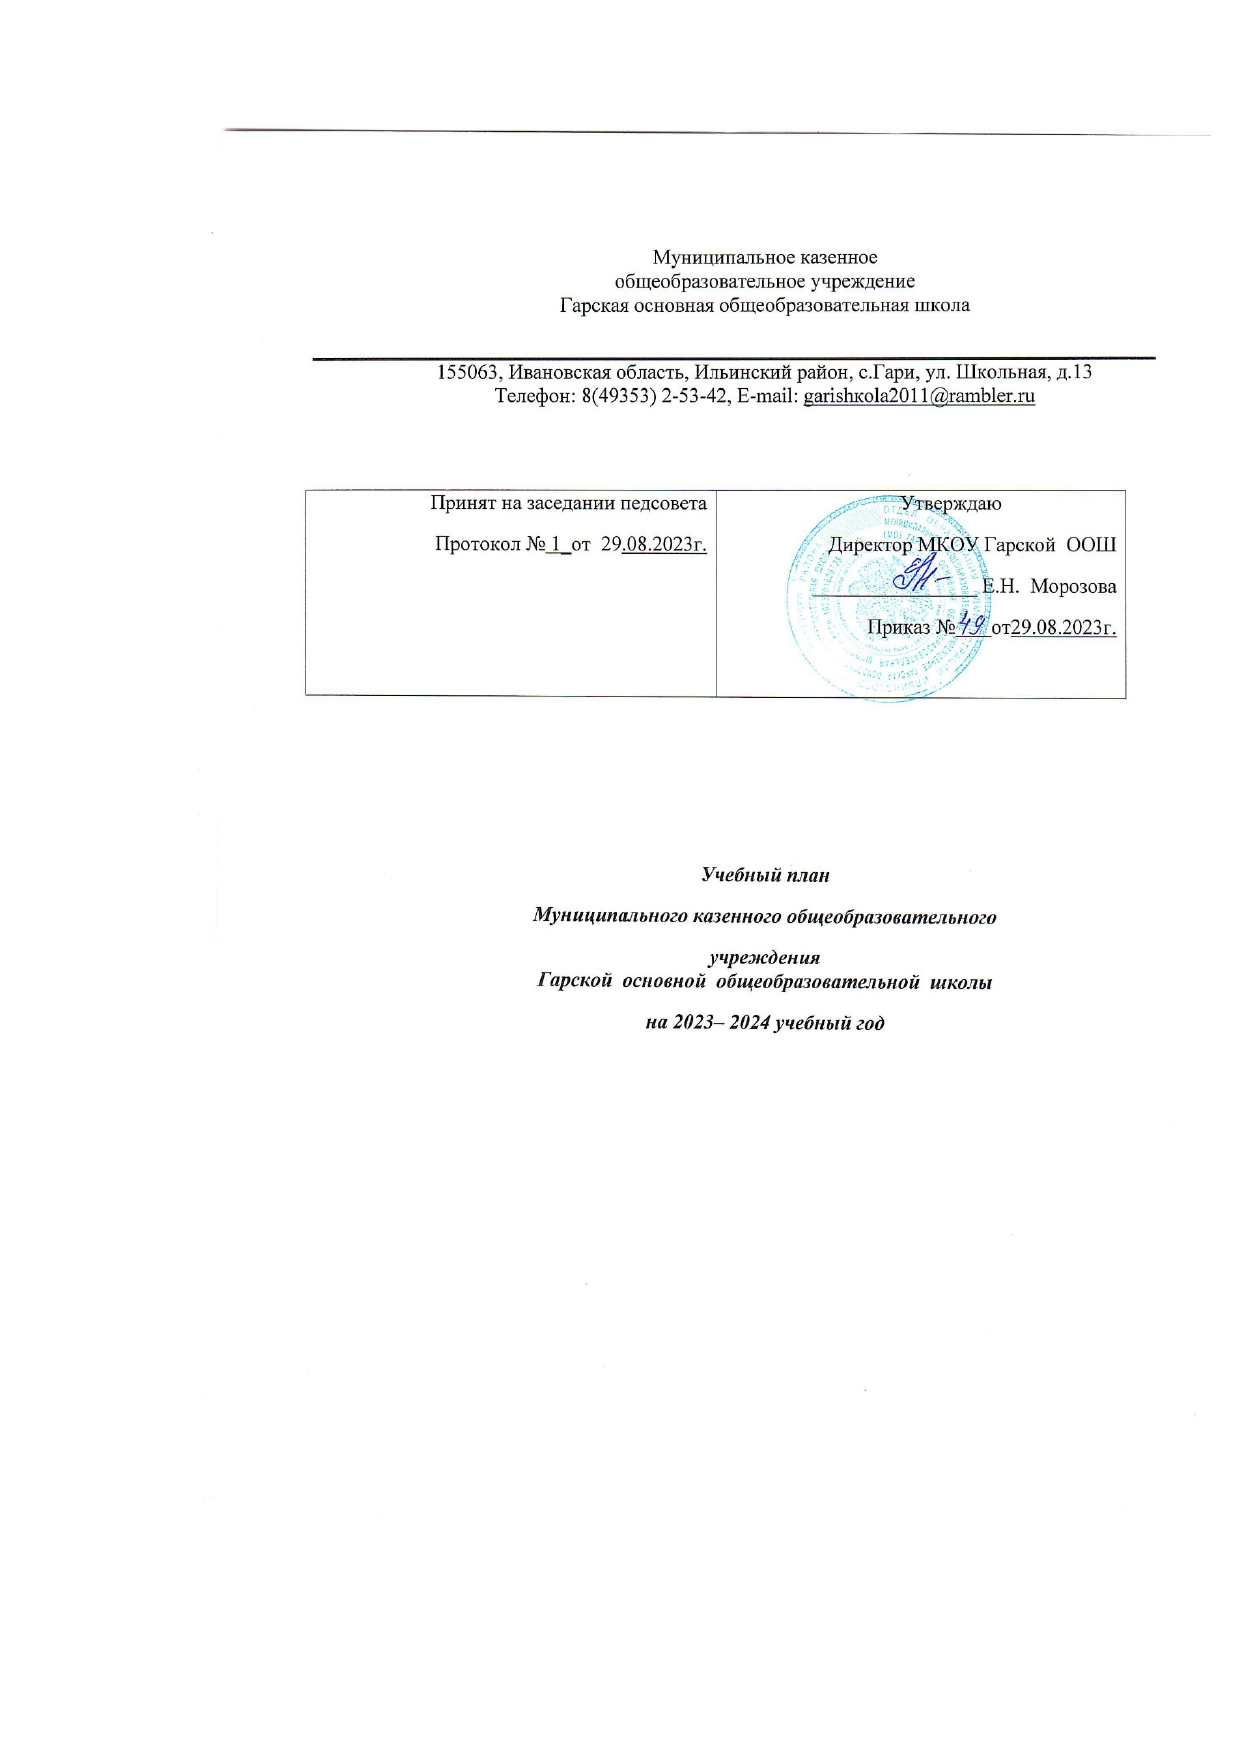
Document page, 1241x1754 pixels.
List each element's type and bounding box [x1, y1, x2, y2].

picture [192, 116, 1212, 1557]
